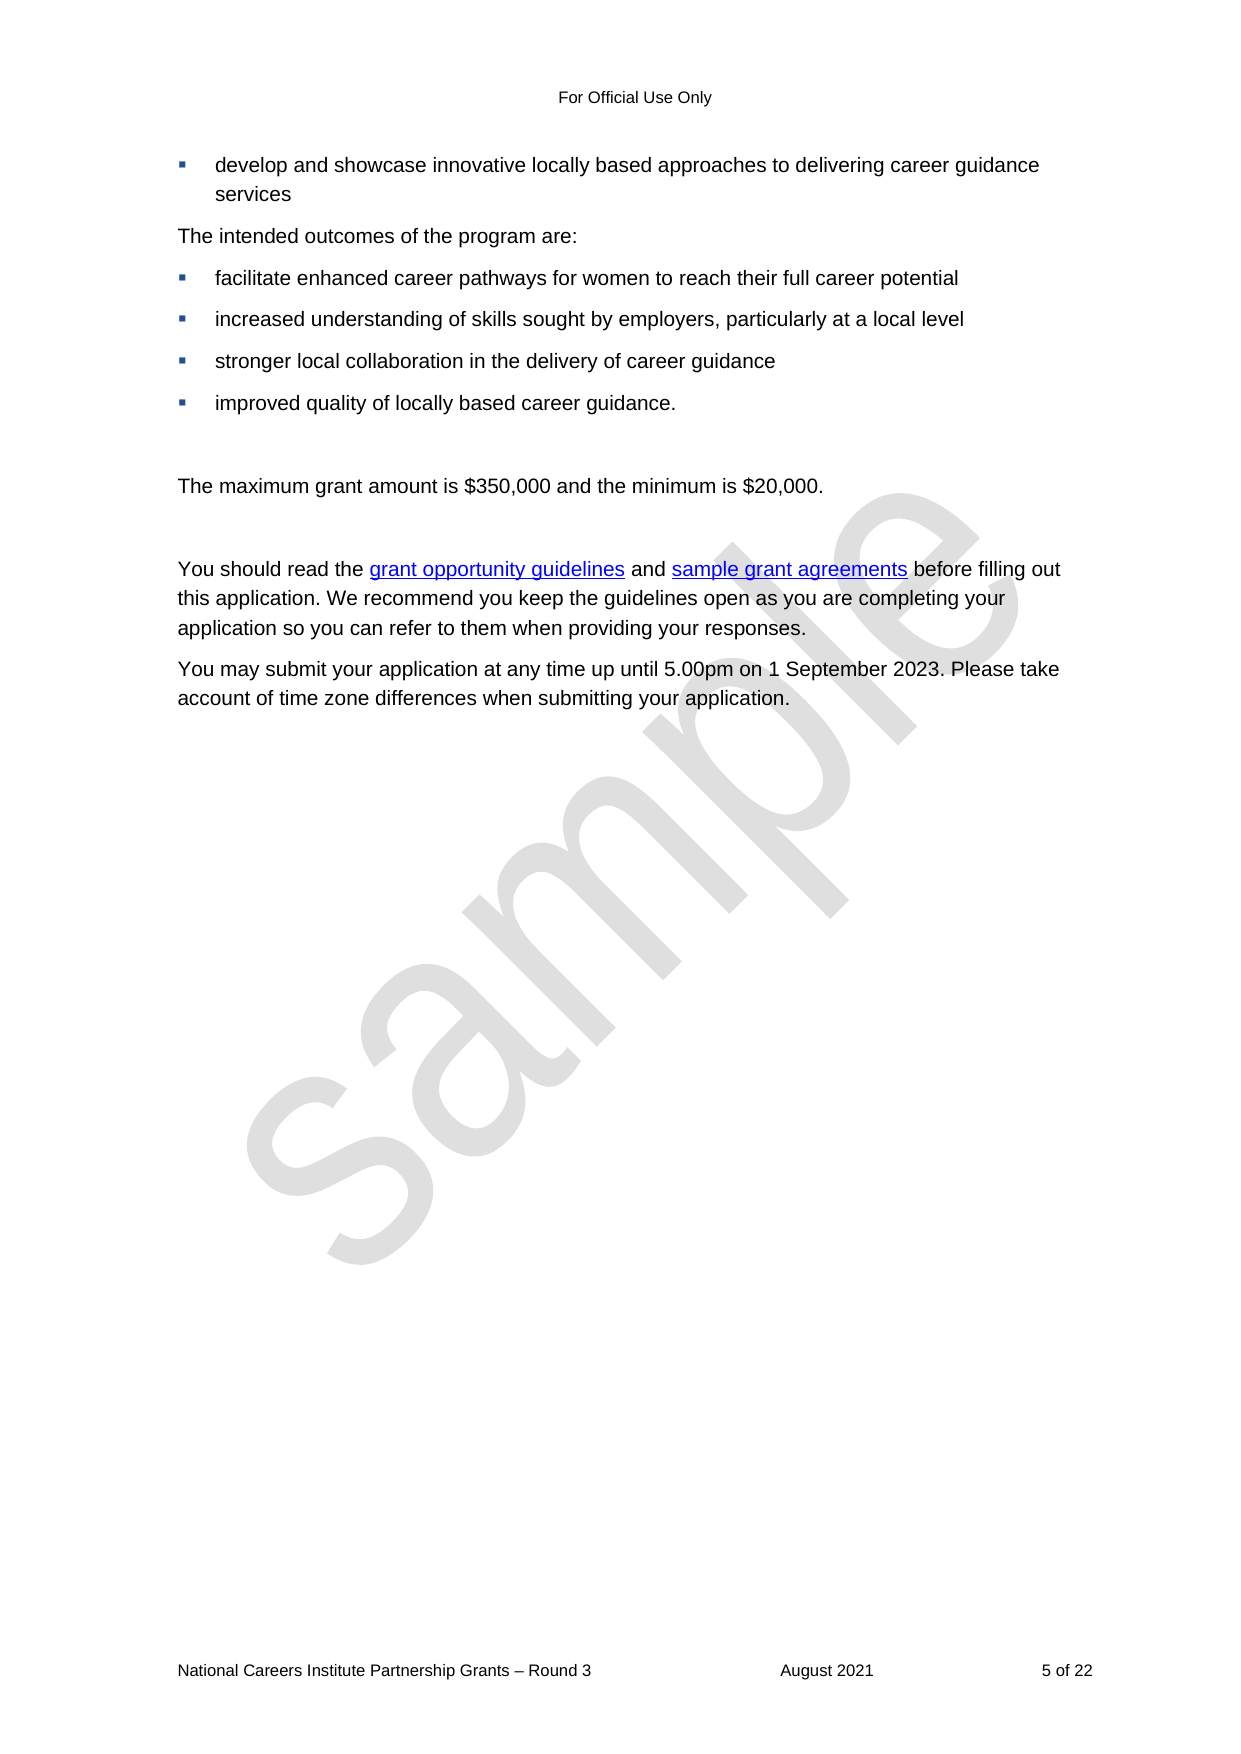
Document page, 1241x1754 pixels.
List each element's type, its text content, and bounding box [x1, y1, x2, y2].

text The maximum grant amount is $350,000 and the minimum is $20,000. [177, 468, 1092, 498]
list improved quality of locally based career guidance. [177, 385, 1092, 414]
list facilitate enhanced career pathways for women to reach their full career potential [177, 260, 1092, 289]
list stronger local collaboration in the delivery of career guidance [177, 343, 1092, 373]
text You should read the grant opportunity guidelines and sample grant agreements before filling out this application. We recommend you keep the guidelines open as you are completing your application so you can refer to them when providing your responses. [177, 552, 1092, 639]
text The intended outcomes of the program are: [177, 218, 1092, 248]
text You may submit your application at any time up until 5.00pm on 1 September 2023. Please take account of time zone differences when submitting your application. [177, 652, 1092, 710]
list develop and showcase innovative locally based approaches to delivering career guidance services [177, 148, 1092, 206]
list increased understanding of skills sought by employers, particularly at a local level [177, 302, 1092, 331]
